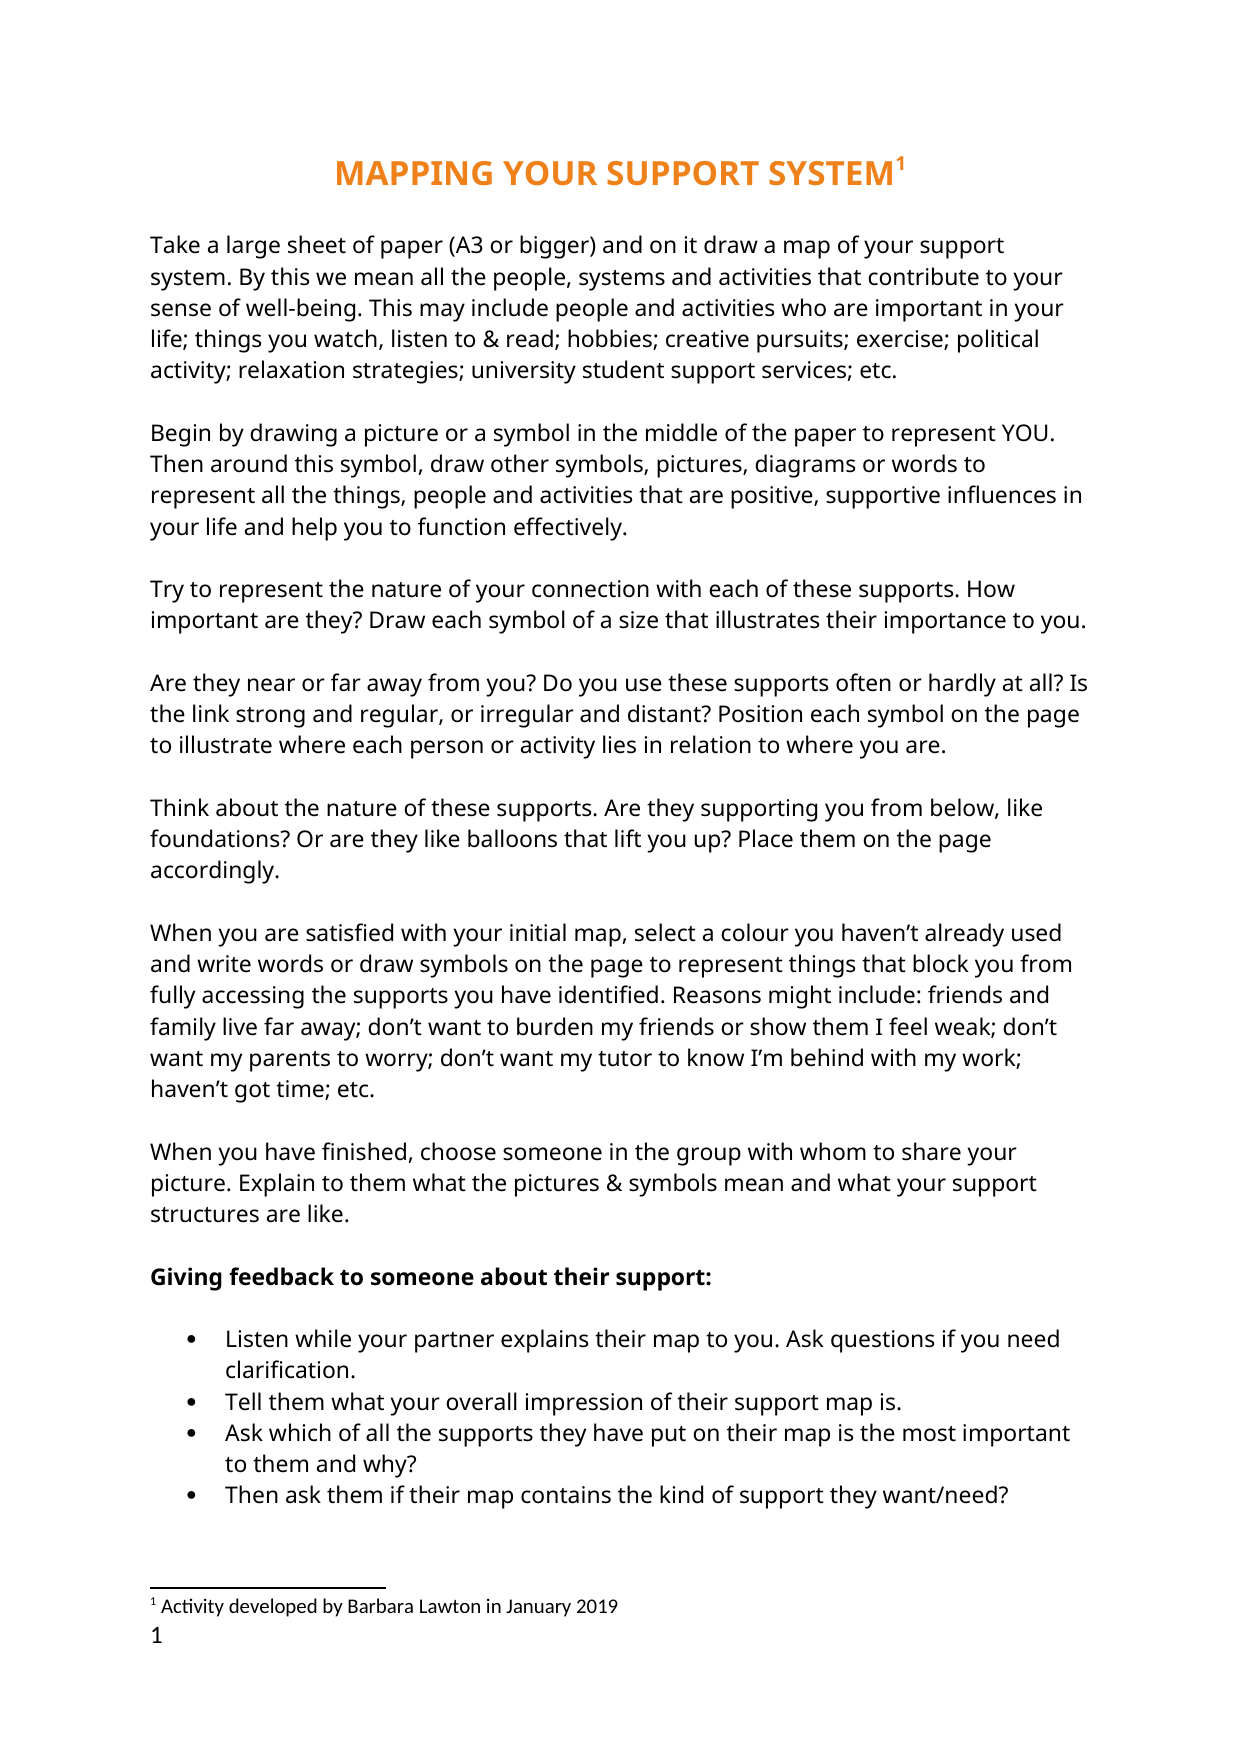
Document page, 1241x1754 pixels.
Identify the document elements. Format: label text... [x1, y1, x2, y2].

text MAPPING YOUR SUPPORT SYSTEM [150, 150, 1090, 195]
text Giving feedback to someone about their support: [150, 1261, 1090, 1292]
text When you are satisfied with your initial map, select a colour you haven’t already used and write words or draw symbols on the page to represent things that block you from fully accessing the supports you have identified. Reasons might include: friends and family live far away; don’t want to burden my friends or show them I feel weak; don’t want my parents to worry; don’t want my tutor to know I’m behind with my work; haven’t got time; etc. [150, 917, 1090, 1104]
list Listen while your partner explains their map to you. Ask questions if you need clarification. [187, 1323, 1090, 1386]
text When you have finished, choose someone in the group with whom to share your picture. Explain to them what the pictures & symbols mean and what your support structures are like. [150, 1136, 1090, 1229]
text Think about the nature of these supports. Are they supporting you from below, like foundations? Or are they like balloons that lift you up? Place them on the page accordingly. [150, 792, 1090, 886]
list Then ask them if their map contains the kind of support they want/need? [187, 1479, 1090, 1511]
text Try to represent the nature of your connection with each of these supports. How important are they? Draw each symbol of a size that illustrates their importance to you. [150, 573, 1090, 636]
text Are they near or far away from you? Do you use these supports often or hardly at all? Is the link strong and regular, or irregular and distant? Position each symbol on the page to illustrate where each person or activity lies in relation to where you are. [150, 667, 1090, 761]
text Begin by drawing a picture or a symbol in the middle of the paper to represent YOU. Then around this symbol, draw other symbols, pictures, diagrams or words to represent all the things, people and activities that are positive, supportive influences in your life and help you to function effectively. [150, 417, 1090, 542]
list Ask which of all the supports they have put on their map is the most important to them and why? [187, 1417, 1090, 1479]
text Take a large sheet of paper (A3 or bigger) and on it draw a map of your support system. By this we mean all the people, systems and activities that contribute to your sense of well-being. This may include people and activities who are important in your life; things you watch, listen to & read; hobbies; creative pursuits; exercise; political activity; relaxation strategies; university student support services; etc. [150, 229, 1090, 386]
list Tell them what your overall impression of their support map is. [187, 1386, 1090, 1417]
